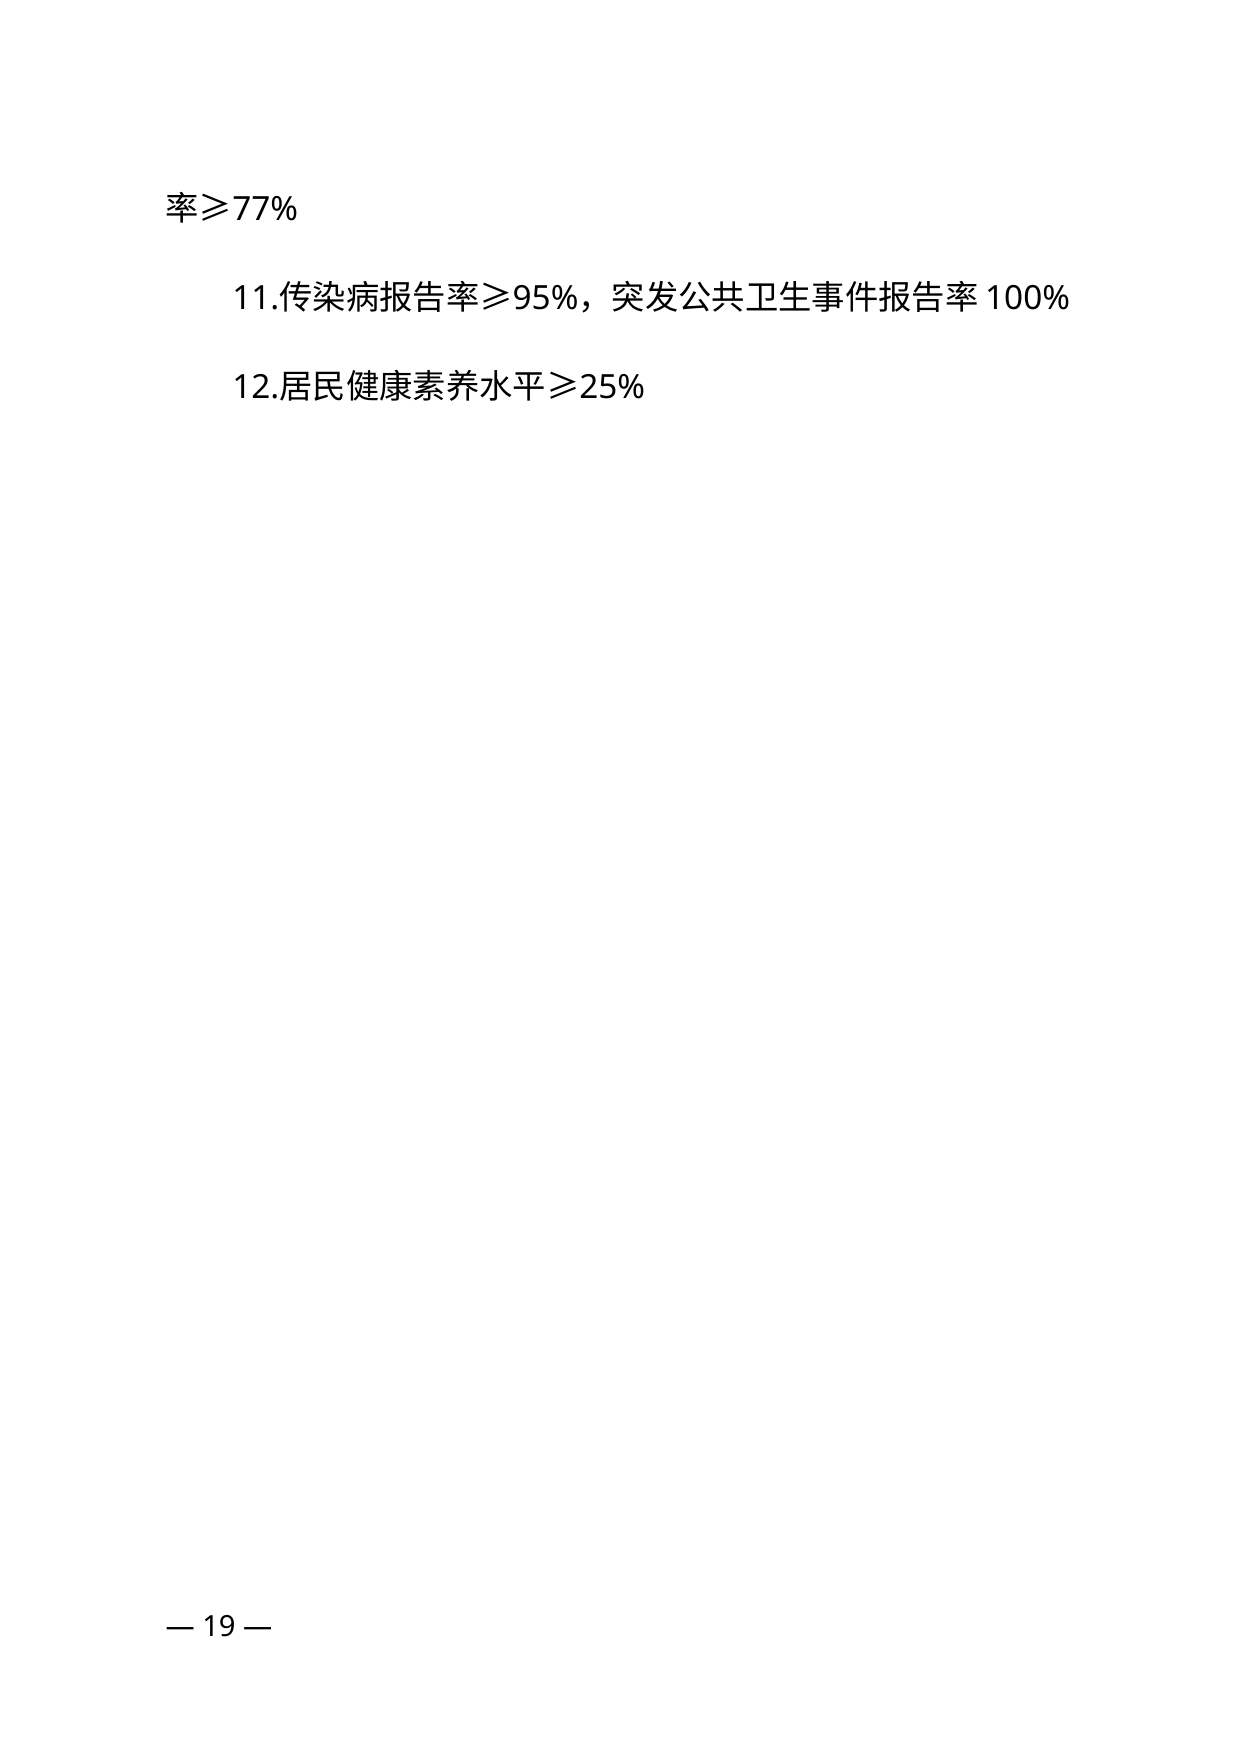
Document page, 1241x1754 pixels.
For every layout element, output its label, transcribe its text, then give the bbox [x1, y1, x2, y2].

text 11.传染病报告率≥95%，突发公共卫生事件报告率100% [165, 262, 1081, 327]
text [165, 173, 1081, 238]
text 12.居民健康素养水平≥25% [165, 351, 1081, 416]
